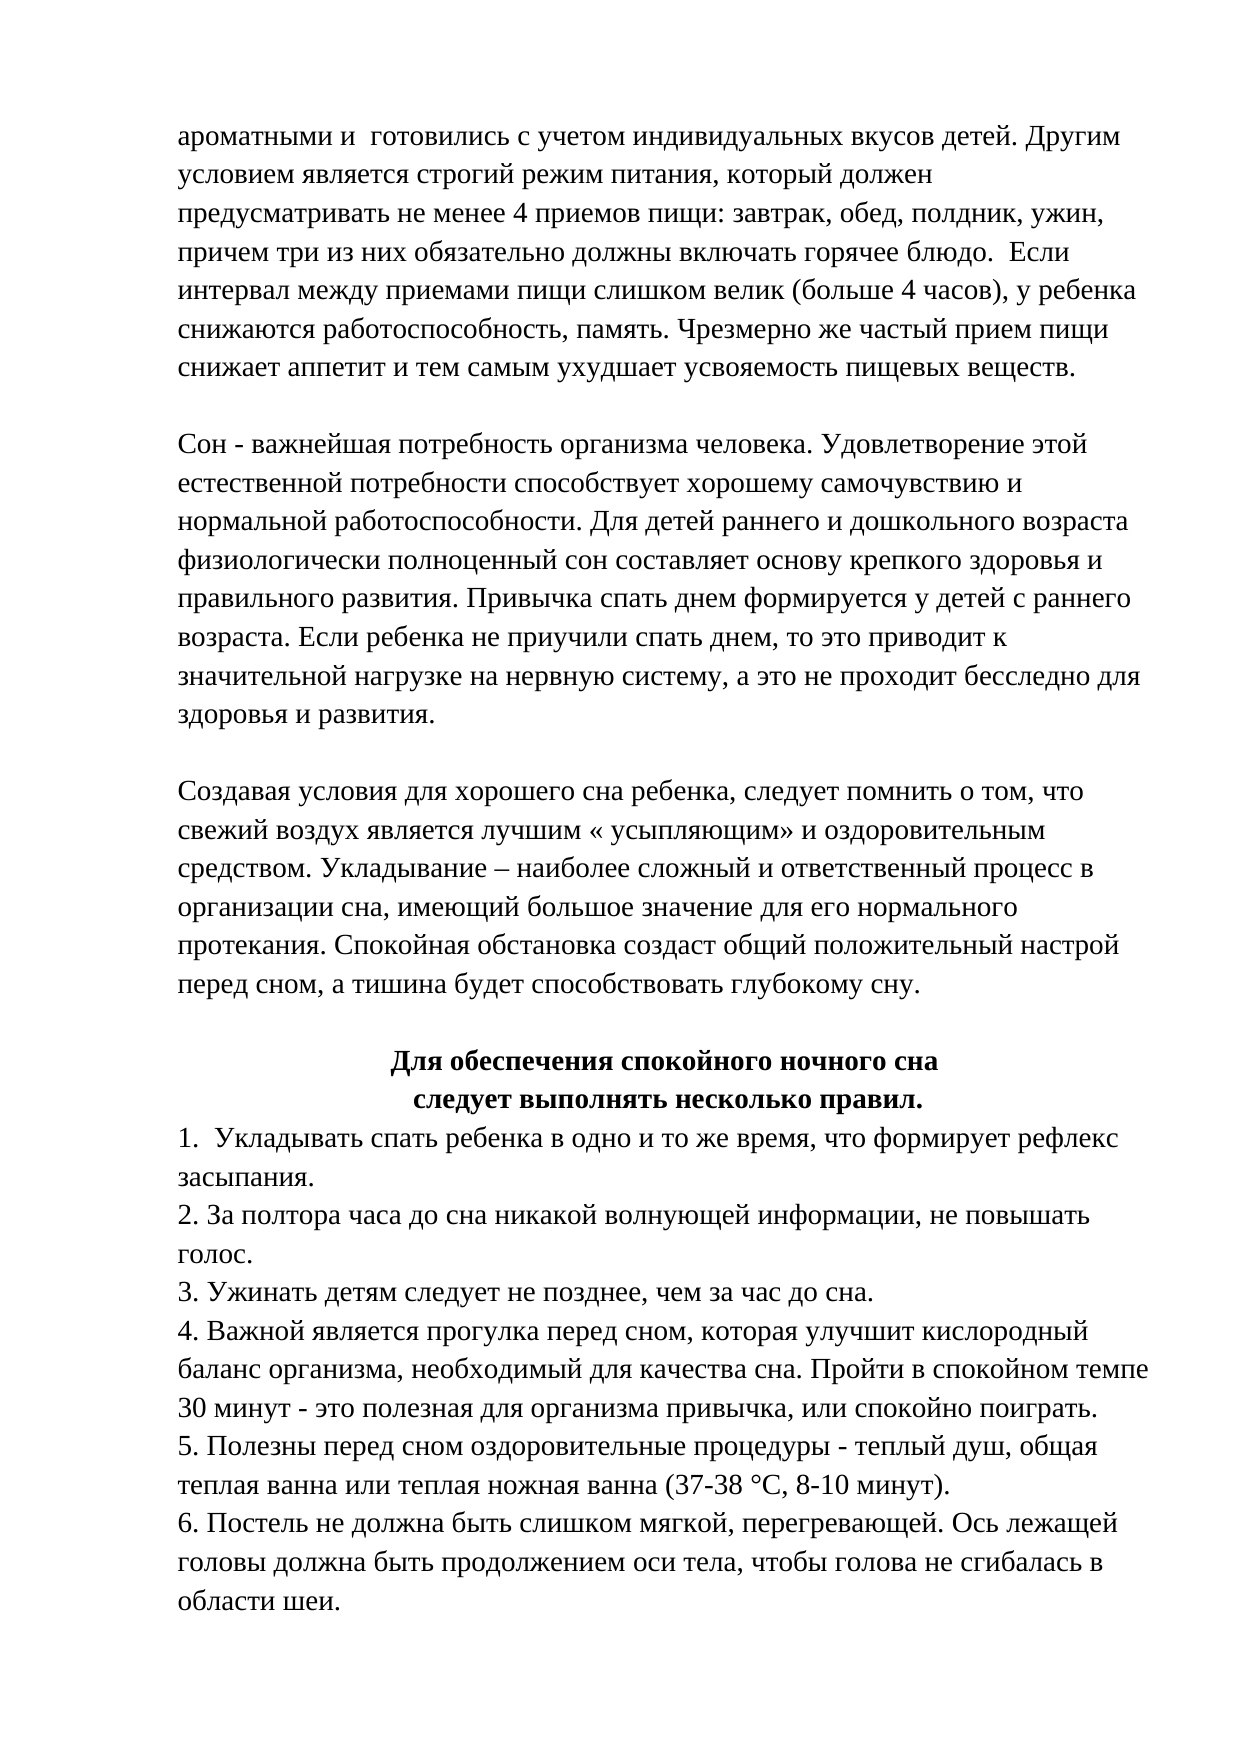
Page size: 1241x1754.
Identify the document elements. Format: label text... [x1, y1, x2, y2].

text Для обеспечения спокойного ночного сна [177, 1043, 1152, 1077]
text 3. Ужинать детям следует не позднее, чем за час до сна. [177, 1274, 1152, 1308]
text следует выполнять несколько правил. [177, 1082, 1152, 1115]
text Создавая условия для хорошего сна ребенка, следует помнить о том, что свежий воздух является лучшим « усыпляющим» и оздоровительным средством. Укладывание – наиболее сложный и ответственный процесс в организации сна, имеющий большое значение для его нормального протекания. Спокойная обстановка создаст общий положительный настрой перед сном, а тишина будет способствовать глубокому сну. [177, 773, 1152, 999]
text Сон - важнейшая потребность организма человека. Удовлетворение этой естественной потребности способствует хорошему самочувствию и нормальной работоспособности. Для детей раннего и дошкольного возраста физиологически полноценный сон составляет основу крепкого здоровья и правильного развития. Привычка спать днем формируется у детей с раннего возраста. Если ребенка не приучили спать днем, то это приводит к значительной нагрузке на нервную систему, а это не проходит бесследно для здоровья и развития. [177, 426, 1152, 730]
text 5. Полезны перед сном оздоровительные процедуры - теплый душ, общая теплая ванна или теплая ножная ванна (37-38 °С, 8-10 минут). [177, 1428, 1152, 1501]
text 1. Укладывать спать ребенка в одно и то же время, что формирует рефлекс засыпания. [177, 1120, 1152, 1192]
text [177, 118, 1152, 383]
text 2. За полтора часа до сна никакой волнующей информации, не повышать голос. [177, 1197, 1152, 1269]
text 4. Важной является прогулка перед сном, которая улучшит кислородный баланс организма, необходимый для качества сна. Пройти в спокойном темпе 30 минут - это полезная для организма привычка, или спокойно поиграть. [177, 1313, 1152, 1423]
text 6. Постель не должна быть слишком мягкой, перегревающей. Ось лежащей головы должна быть продолжением оси тела, чтобы голова не сгибалась в области шеи. [177, 1506, 1152, 1616]
